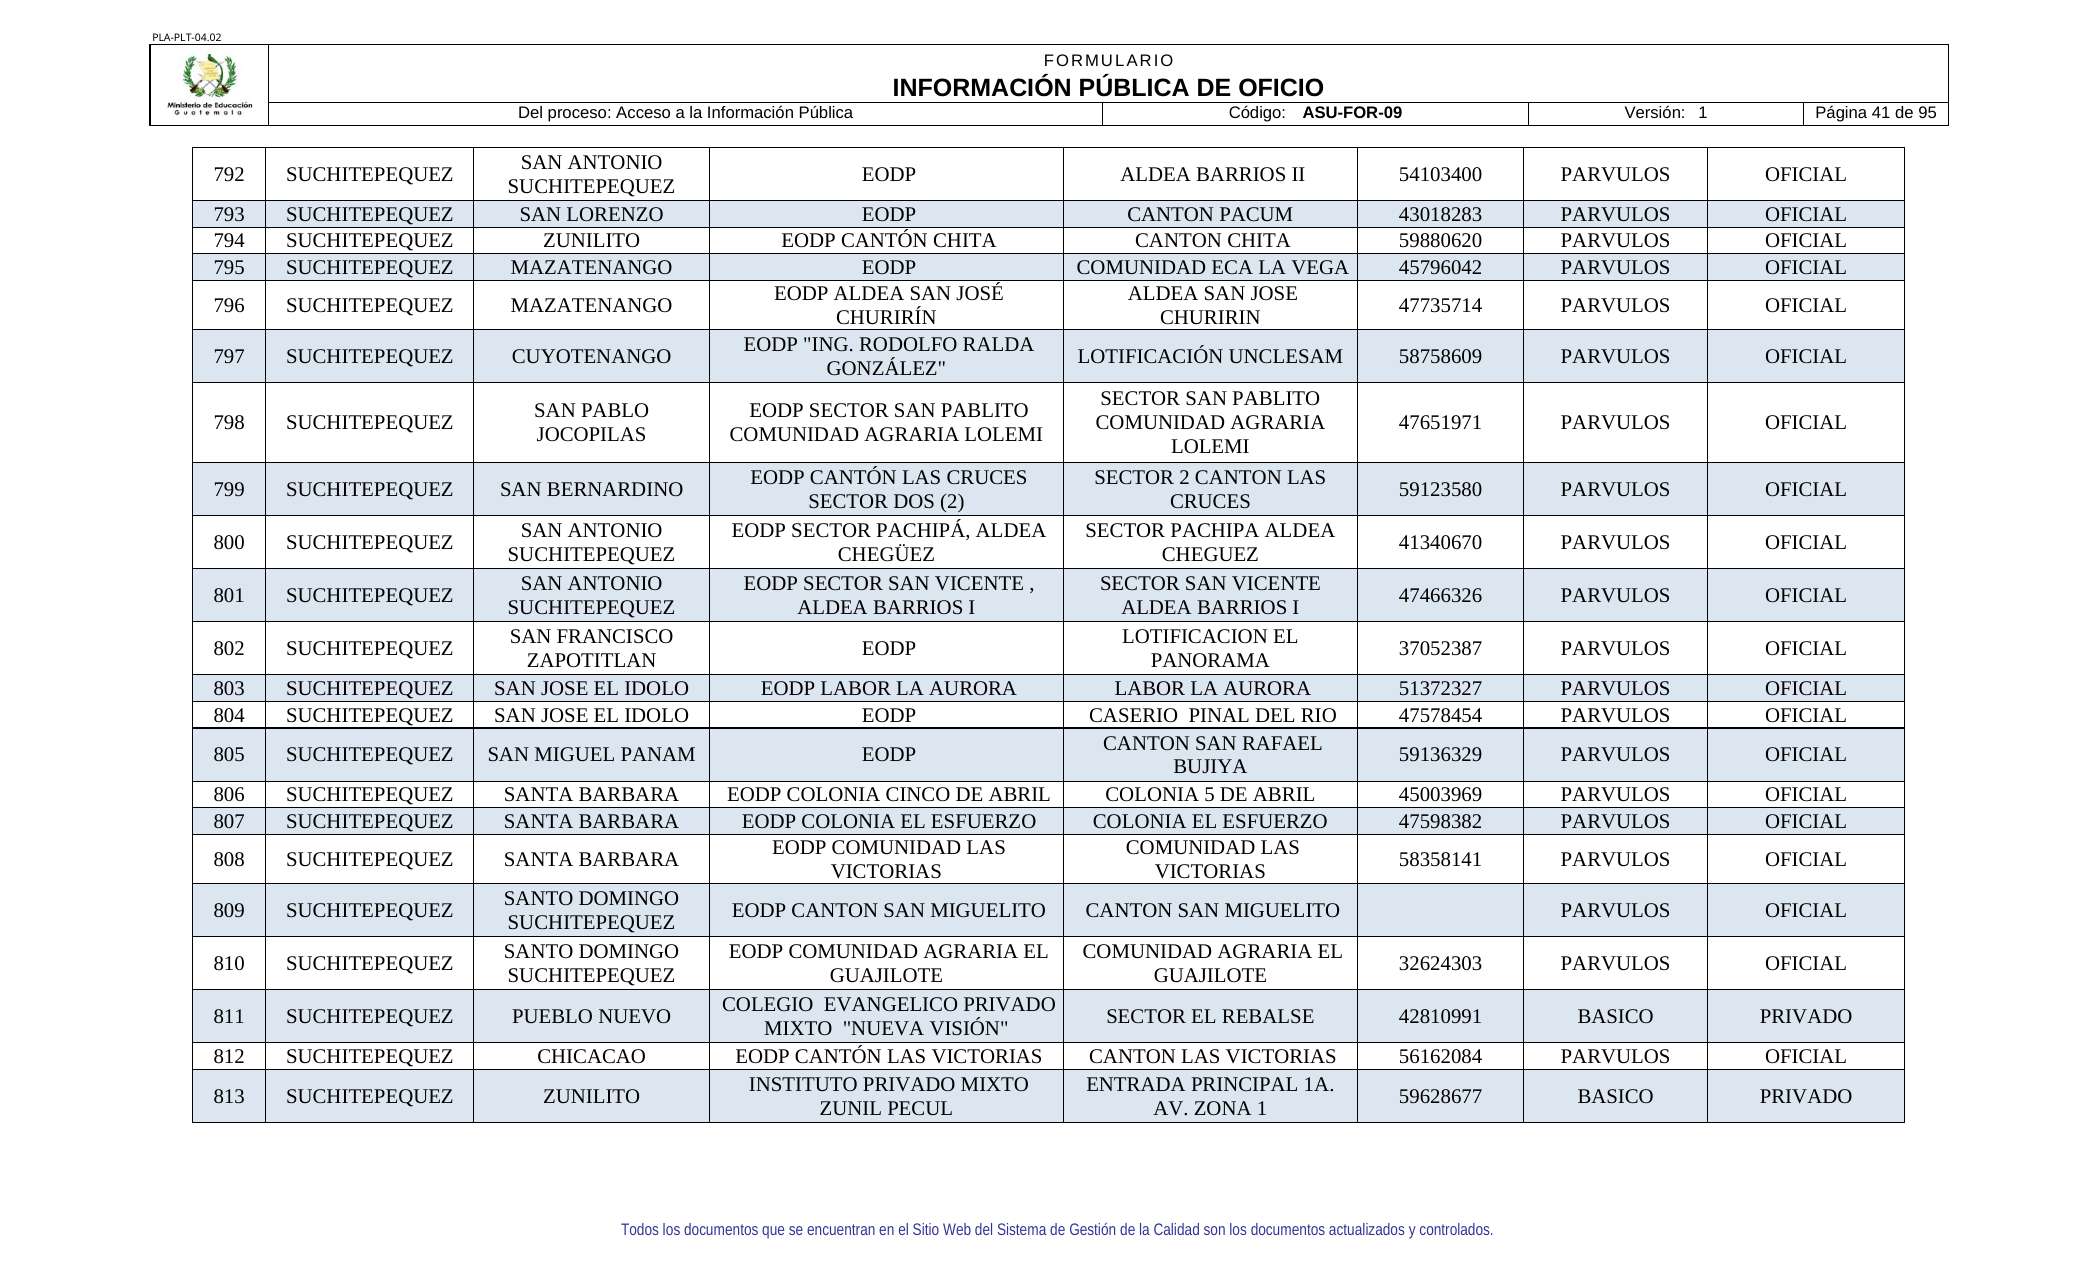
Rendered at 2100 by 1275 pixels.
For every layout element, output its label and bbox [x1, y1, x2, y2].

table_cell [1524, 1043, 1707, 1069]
picture [166, 51, 253, 117]
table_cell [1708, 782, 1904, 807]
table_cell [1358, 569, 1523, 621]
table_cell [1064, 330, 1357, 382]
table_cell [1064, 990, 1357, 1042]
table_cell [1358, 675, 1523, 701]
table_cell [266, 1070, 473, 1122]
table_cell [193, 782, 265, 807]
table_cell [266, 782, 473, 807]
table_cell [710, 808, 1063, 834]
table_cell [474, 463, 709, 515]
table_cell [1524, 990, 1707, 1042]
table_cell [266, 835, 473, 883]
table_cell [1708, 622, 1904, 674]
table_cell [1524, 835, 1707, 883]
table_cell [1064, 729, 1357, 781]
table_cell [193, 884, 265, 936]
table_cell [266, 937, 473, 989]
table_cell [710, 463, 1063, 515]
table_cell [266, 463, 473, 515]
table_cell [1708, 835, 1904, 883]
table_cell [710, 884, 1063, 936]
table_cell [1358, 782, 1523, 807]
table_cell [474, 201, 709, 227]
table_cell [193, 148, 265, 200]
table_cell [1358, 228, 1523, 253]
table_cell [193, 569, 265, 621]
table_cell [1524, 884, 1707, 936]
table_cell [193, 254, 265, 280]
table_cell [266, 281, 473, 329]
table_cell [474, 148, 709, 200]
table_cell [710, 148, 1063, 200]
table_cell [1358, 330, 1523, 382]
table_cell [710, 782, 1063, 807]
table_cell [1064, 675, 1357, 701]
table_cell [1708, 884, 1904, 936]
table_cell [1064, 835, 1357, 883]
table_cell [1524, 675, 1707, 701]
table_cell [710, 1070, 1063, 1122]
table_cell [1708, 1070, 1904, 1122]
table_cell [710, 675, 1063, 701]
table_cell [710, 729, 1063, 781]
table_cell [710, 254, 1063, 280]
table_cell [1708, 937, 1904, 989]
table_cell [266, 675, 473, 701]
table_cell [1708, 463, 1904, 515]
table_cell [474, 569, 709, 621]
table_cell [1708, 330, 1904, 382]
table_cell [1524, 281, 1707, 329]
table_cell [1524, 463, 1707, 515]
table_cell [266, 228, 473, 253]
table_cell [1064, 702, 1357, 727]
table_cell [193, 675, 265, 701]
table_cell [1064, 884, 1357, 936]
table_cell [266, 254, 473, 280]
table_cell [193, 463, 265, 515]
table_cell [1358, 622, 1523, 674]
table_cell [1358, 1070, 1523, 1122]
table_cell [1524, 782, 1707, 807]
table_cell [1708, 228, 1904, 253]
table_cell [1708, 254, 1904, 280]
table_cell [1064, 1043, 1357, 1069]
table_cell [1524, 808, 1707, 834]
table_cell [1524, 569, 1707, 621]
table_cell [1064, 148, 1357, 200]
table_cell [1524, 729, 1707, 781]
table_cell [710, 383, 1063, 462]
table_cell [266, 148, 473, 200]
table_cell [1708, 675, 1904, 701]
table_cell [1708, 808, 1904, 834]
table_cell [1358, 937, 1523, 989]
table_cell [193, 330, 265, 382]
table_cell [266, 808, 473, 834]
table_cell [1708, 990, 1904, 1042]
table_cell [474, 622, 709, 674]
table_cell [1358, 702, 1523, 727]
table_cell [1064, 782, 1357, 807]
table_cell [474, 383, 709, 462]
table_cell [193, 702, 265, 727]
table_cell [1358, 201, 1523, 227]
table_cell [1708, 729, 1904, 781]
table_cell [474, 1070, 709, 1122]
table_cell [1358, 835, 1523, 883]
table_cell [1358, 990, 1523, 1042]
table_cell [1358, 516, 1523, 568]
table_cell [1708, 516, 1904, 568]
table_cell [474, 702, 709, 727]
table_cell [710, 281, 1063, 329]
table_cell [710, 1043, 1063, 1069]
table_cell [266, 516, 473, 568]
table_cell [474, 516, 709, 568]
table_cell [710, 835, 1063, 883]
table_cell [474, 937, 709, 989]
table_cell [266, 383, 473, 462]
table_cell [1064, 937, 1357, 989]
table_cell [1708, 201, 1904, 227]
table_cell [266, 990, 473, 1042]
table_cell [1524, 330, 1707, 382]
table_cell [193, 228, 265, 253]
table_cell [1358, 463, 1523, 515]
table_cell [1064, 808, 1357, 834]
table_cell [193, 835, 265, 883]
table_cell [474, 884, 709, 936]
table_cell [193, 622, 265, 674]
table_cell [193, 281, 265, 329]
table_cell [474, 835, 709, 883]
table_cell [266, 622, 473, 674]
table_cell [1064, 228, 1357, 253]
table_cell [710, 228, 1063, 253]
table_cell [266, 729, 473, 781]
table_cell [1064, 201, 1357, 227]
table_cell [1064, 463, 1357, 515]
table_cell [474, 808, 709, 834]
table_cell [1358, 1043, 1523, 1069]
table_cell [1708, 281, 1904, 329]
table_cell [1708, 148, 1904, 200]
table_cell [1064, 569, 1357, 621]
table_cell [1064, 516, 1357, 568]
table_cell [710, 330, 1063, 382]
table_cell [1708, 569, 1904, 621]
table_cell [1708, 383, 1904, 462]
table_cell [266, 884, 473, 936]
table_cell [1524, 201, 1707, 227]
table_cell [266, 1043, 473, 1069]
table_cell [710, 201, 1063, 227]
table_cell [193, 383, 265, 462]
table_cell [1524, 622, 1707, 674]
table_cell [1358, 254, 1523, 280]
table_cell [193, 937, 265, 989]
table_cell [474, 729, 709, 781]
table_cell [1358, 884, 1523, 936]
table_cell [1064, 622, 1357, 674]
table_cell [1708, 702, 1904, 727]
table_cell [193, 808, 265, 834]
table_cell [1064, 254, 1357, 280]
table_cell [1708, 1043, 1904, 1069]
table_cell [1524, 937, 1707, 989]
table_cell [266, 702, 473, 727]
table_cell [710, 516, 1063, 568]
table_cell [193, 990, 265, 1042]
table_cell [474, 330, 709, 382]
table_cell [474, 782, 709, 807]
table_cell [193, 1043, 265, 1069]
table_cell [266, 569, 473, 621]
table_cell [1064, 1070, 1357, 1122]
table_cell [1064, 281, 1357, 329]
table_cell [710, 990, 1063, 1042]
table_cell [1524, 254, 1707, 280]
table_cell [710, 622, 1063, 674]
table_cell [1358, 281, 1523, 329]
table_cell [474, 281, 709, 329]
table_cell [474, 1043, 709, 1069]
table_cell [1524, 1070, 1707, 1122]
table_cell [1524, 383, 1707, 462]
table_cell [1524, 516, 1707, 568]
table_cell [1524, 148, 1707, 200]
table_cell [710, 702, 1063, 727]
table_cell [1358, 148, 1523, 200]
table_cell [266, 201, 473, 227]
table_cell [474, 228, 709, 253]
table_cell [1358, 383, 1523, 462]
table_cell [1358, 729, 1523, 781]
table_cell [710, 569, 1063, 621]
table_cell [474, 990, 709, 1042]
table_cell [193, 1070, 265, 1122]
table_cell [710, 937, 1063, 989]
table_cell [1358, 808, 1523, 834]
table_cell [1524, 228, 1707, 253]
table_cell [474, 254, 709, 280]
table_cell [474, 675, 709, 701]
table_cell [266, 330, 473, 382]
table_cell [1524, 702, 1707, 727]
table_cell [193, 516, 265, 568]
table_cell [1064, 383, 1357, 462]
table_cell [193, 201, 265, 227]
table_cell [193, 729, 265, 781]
